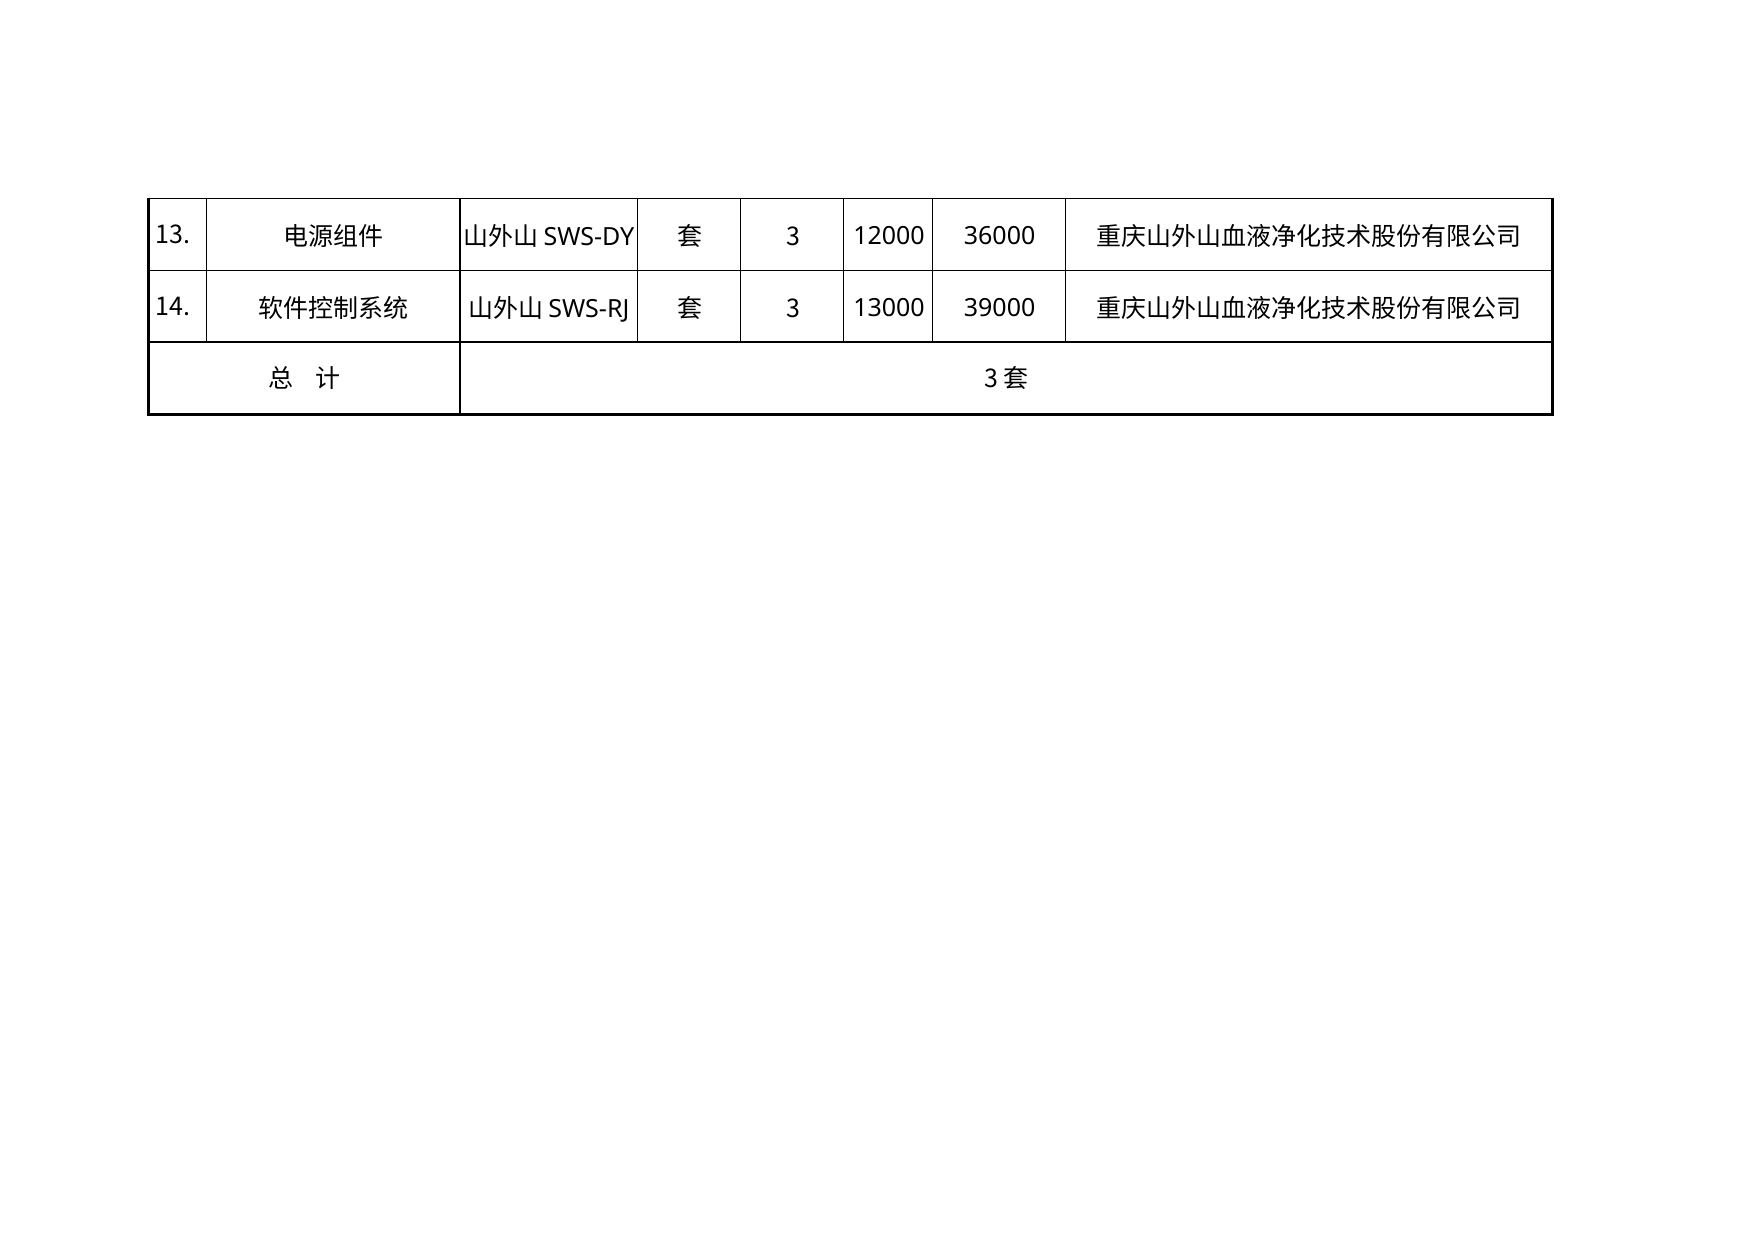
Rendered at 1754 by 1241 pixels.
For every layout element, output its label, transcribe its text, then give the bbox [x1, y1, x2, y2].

table_cell 总 计 [150, 343, 459, 413]
table_cell 重庆山外山血液净化技术股份有限公司 [1066, 199, 1551, 269]
table_cell 重庆山外山血液净化技术股份有限公司 [1066, 271, 1551, 341]
table_cell 电源组件 [207, 199, 459, 269]
table_cell 山外山SWS-RJ [461, 271, 637, 341]
table_cell 3套 [461, 343, 1551, 413]
table_cell 3 [741, 199, 843, 269]
table_cell 36000 [933, 199, 1065, 269]
table_cell 3 [741, 271, 843, 341]
table_cell [150, 271, 206, 341]
table_cell 13000 [844, 271, 932, 341]
table_cell 山外山SWS-DY [461, 199, 637, 269]
table_cell 套 [638, 199, 740, 269]
table_cell 软件控制系统 [207, 271, 459, 341]
table_cell 套 [638, 271, 740, 341]
table_cell 39000 [933, 271, 1065, 341]
table_cell [150, 199, 206, 269]
table_cell 12000 [844, 199, 932, 269]
